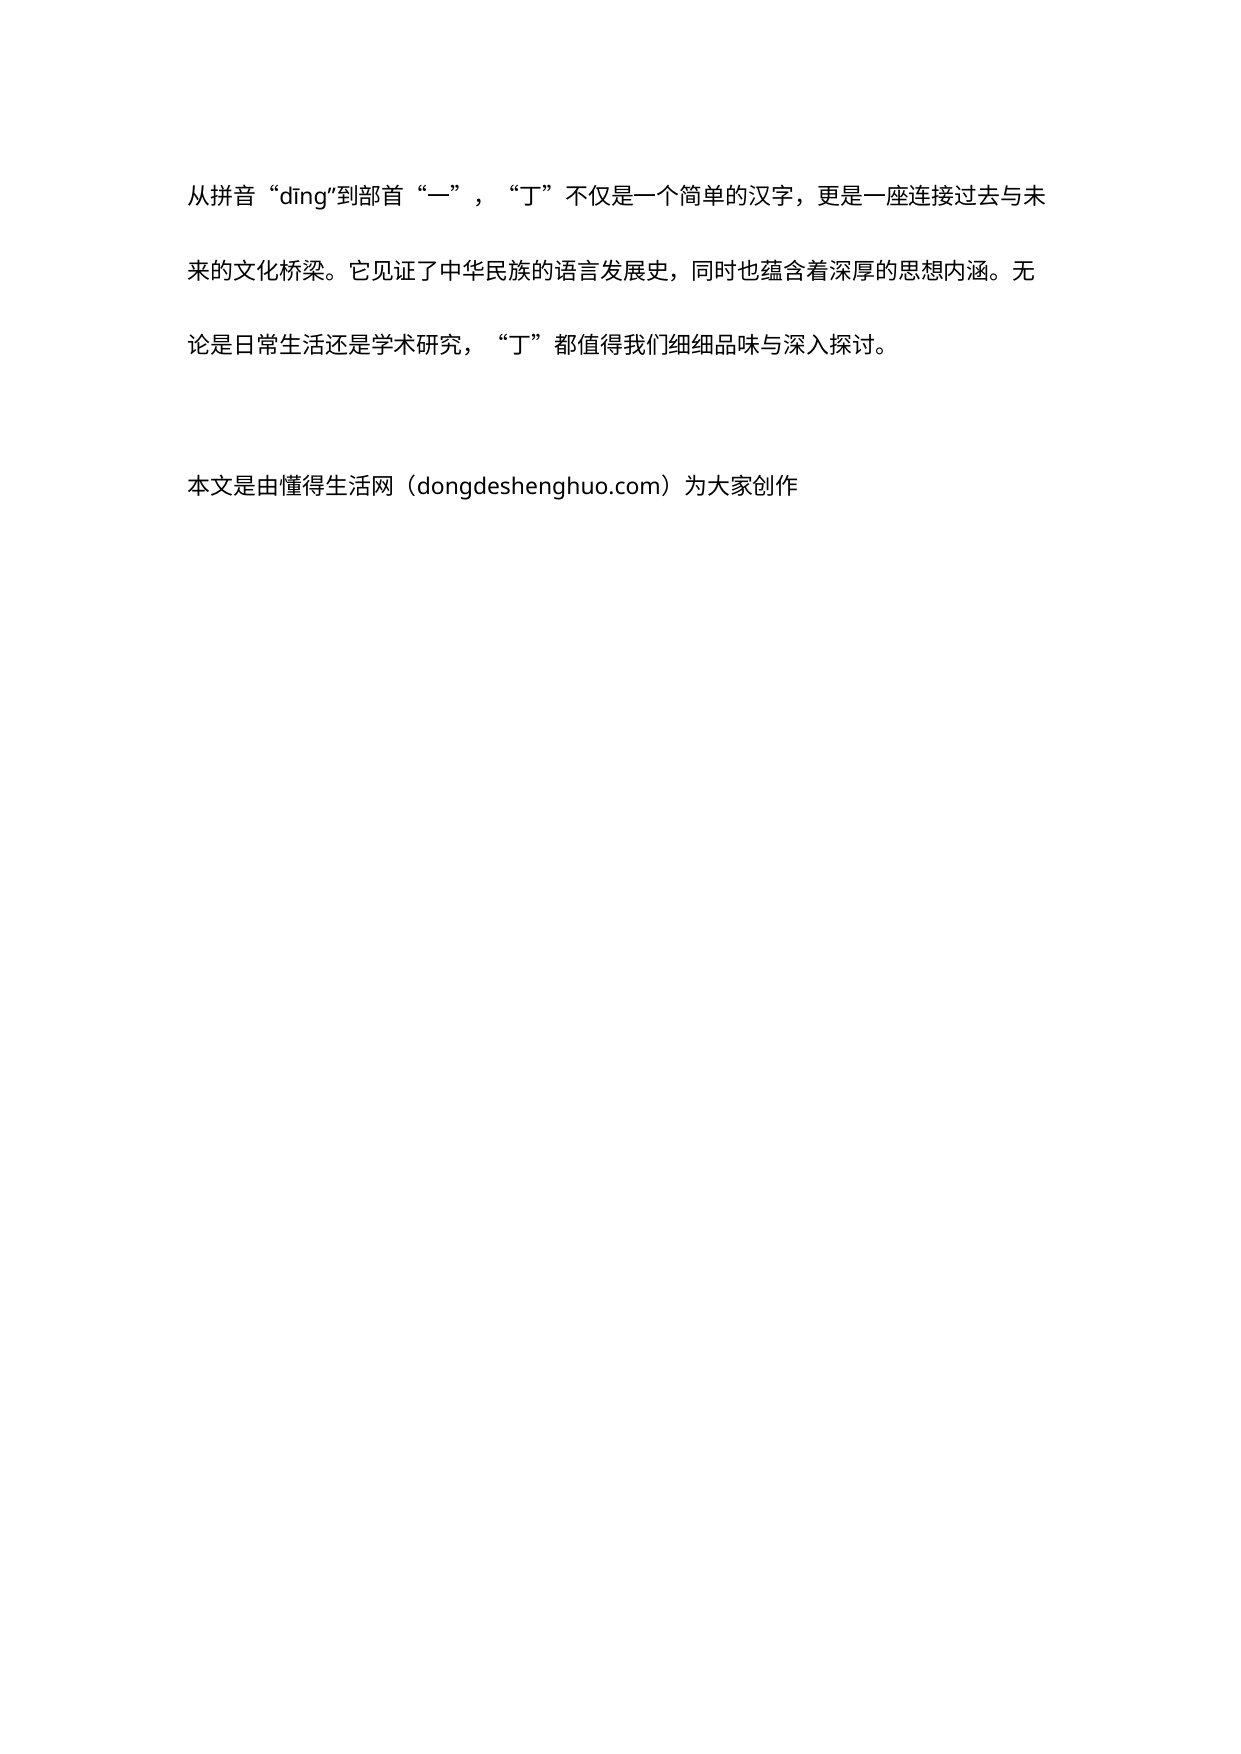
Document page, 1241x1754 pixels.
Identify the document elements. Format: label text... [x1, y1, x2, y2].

text 从拼音“dīng”到部首“一”，“丁”不仅是一个简单的汉字，更是一座连接过去与未来的文化桥梁。它见证了中华民族的语言发展史，同时也蕴含着深厚的思想内涵。无论是日常生活还是学术研究，“丁”都值得我们细细品味与深入探讨。 [187, 162, 1053, 376]
text 本文是由懂得生活网（dongdeshenghuo.com）为大家创作 [187, 452, 1053, 517]
